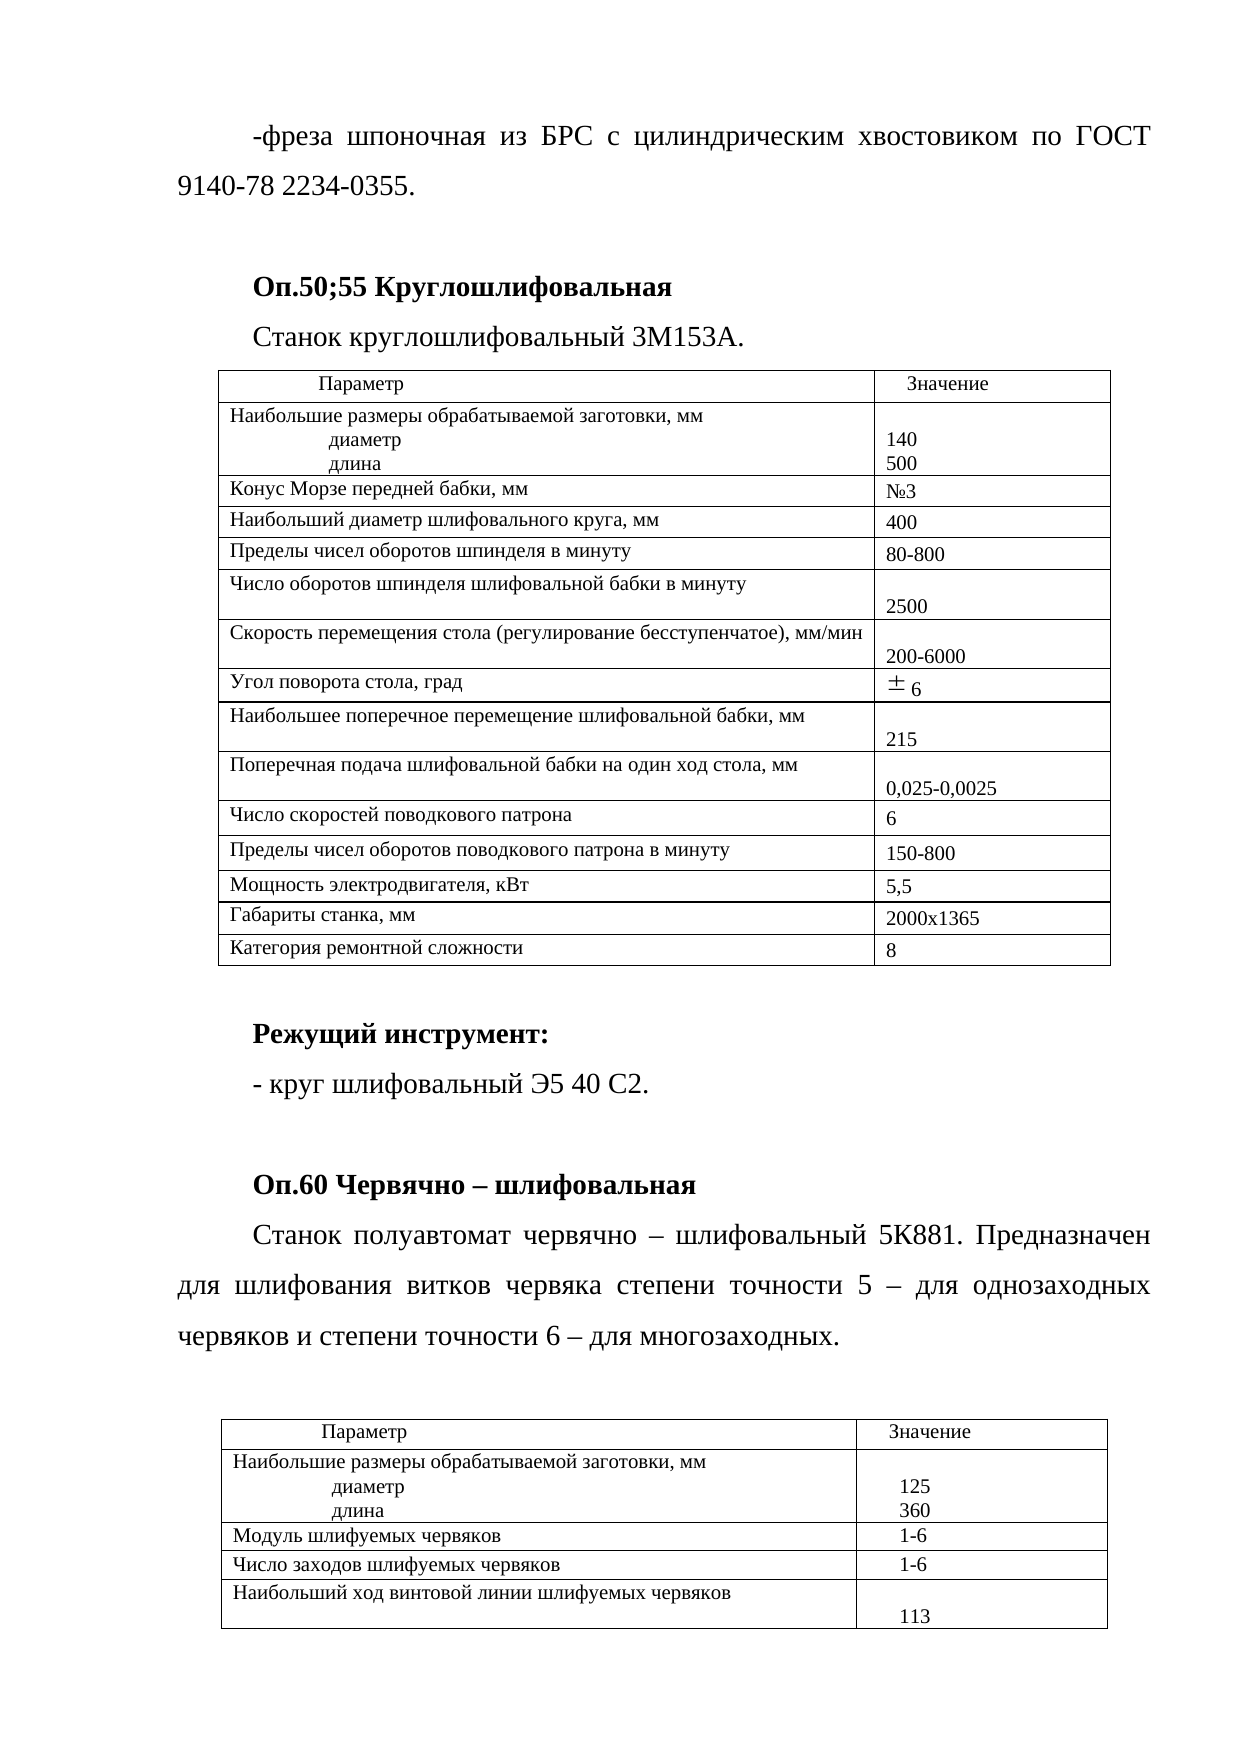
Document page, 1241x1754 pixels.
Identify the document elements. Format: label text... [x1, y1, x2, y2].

table_header Параметр [219, 371, 874, 402]
text Режущий инструмент: [177, 1016, 1152, 1049]
table_cell 2000х1365 [875, 903, 1110, 934]
text Оп.50;55 Круглошлифовальная [177, 269, 1152, 303]
table_cell 113 [857, 1580, 1107, 1628]
table_cell Поперечная подача шлифовальной бабки на один ход стола, мм [219, 752, 874, 800]
table_header Значение [857, 1420, 1107, 1448]
table_cell 6 [875, 801, 1110, 835]
table_cell Категория ремонтной сложности [219, 935, 874, 964]
table_cell 5,5 [875, 871, 1110, 901]
table_cell 80-800 [875, 538, 1110, 569]
text -фреза шпоночная из БРС с цилиндрическим хвостовиком по ГОСТ 9140-78 2234-0355. [177, 118, 1152, 202]
table_cell 1-6 [857, 1551, 1107, 1579]
table_cell Наибольшее поперечное перемещение шлифовальной бабки, мм [219, 703, 874, 751]
text Станок круглошлифовальный 3М153А. [177, 319, 1152, 353]
table_cell Число оборотов шпинделя шлифовальной бабки в минуту [219, 570, 874, 618]
table_cell Пределы чисел оборотов шпинделя в минуту [219, 538, 874, 569]
table_cell Мощность электродвигателя, кВт [219, 871, 874, 901]
table_cell 6 [875, 669, 1110, 701]
table_cell №3 [875, 476, 1110, 506]
table_cell 140 500 [875, 403, 1110, 475]
table_cell 1-6 [857, 1523, 1107, 1550]
table_cell 200-6000 [875, 620, 1110, 668]
text Станок полуавтомат червячно – шлифовальный 5К881. Предназначен для шлифования витков червяка степени точности 5 – для однозаходных червяков и степени точности 6 – для многозаходных. [177, 1217, 1152, 1351]
table_header Значение [875, 371, 1110, 402]
table_cell Модуль шлифуемых червяков [222, 1523, 856, 1550]
table_cell Число заходов шлифуемых червяков [222, 1551, 856, 1579]
table_cell 400 [875, 507, 1110, 537]
table_cell Угол поворота стола, град [219, 669, 874, 701]
table_cell Наибольший диаметр шлифовального круга, мм [219, 507, 874, 537]
table_cell 2500 [875, 570, 1110, 618]
table_cell 125 360 [857, 1450, 1107, 1522]
table_cell Габариты станка, мм [219, 903, 874, 934]
table_cell Наибольший ход винтовой линии шлифуемых червяков [222, 1580, 856, 1628]
table_cell 8 [875, 935, 1110, 964]
table_cell 215 [875, 703, 1110, 751]
table_cell Наибольшие размеры обрабатываемой заготовки, мм диаметр длина [222, 1450, 856, 1522]
table_cell 150-800 [875, 836, 1110, 870]
table_cell Пределы чисел оборотов поводкового патрона в минуту [219, 836, 874, 870]
table_cell Наибольшие размеры обрабатываемой заготовки, мм диаметр длина [219, 403, 874, 475]
table_cell Конус Морзе передней бабки, мм [219, 476, 874, 506]
table_header Параметр [222, 1420, 856, 1448]
text Оп.60 Червячно – шлифовальная [177, 1167, 1152, 1200]
table_cell Скорость перемещения стола (регулирование бесступенчатое), мм/мин [219, 620, 874, 668]
table_cell Число скоростей поводкового патрона [219, 801, 874, 835]
table_cell 0,025-0,0025 [875, 752, 1110, 800]
text - круг шлифовальный Э5 40 С2. [177, 1066, 1152, 1100]
